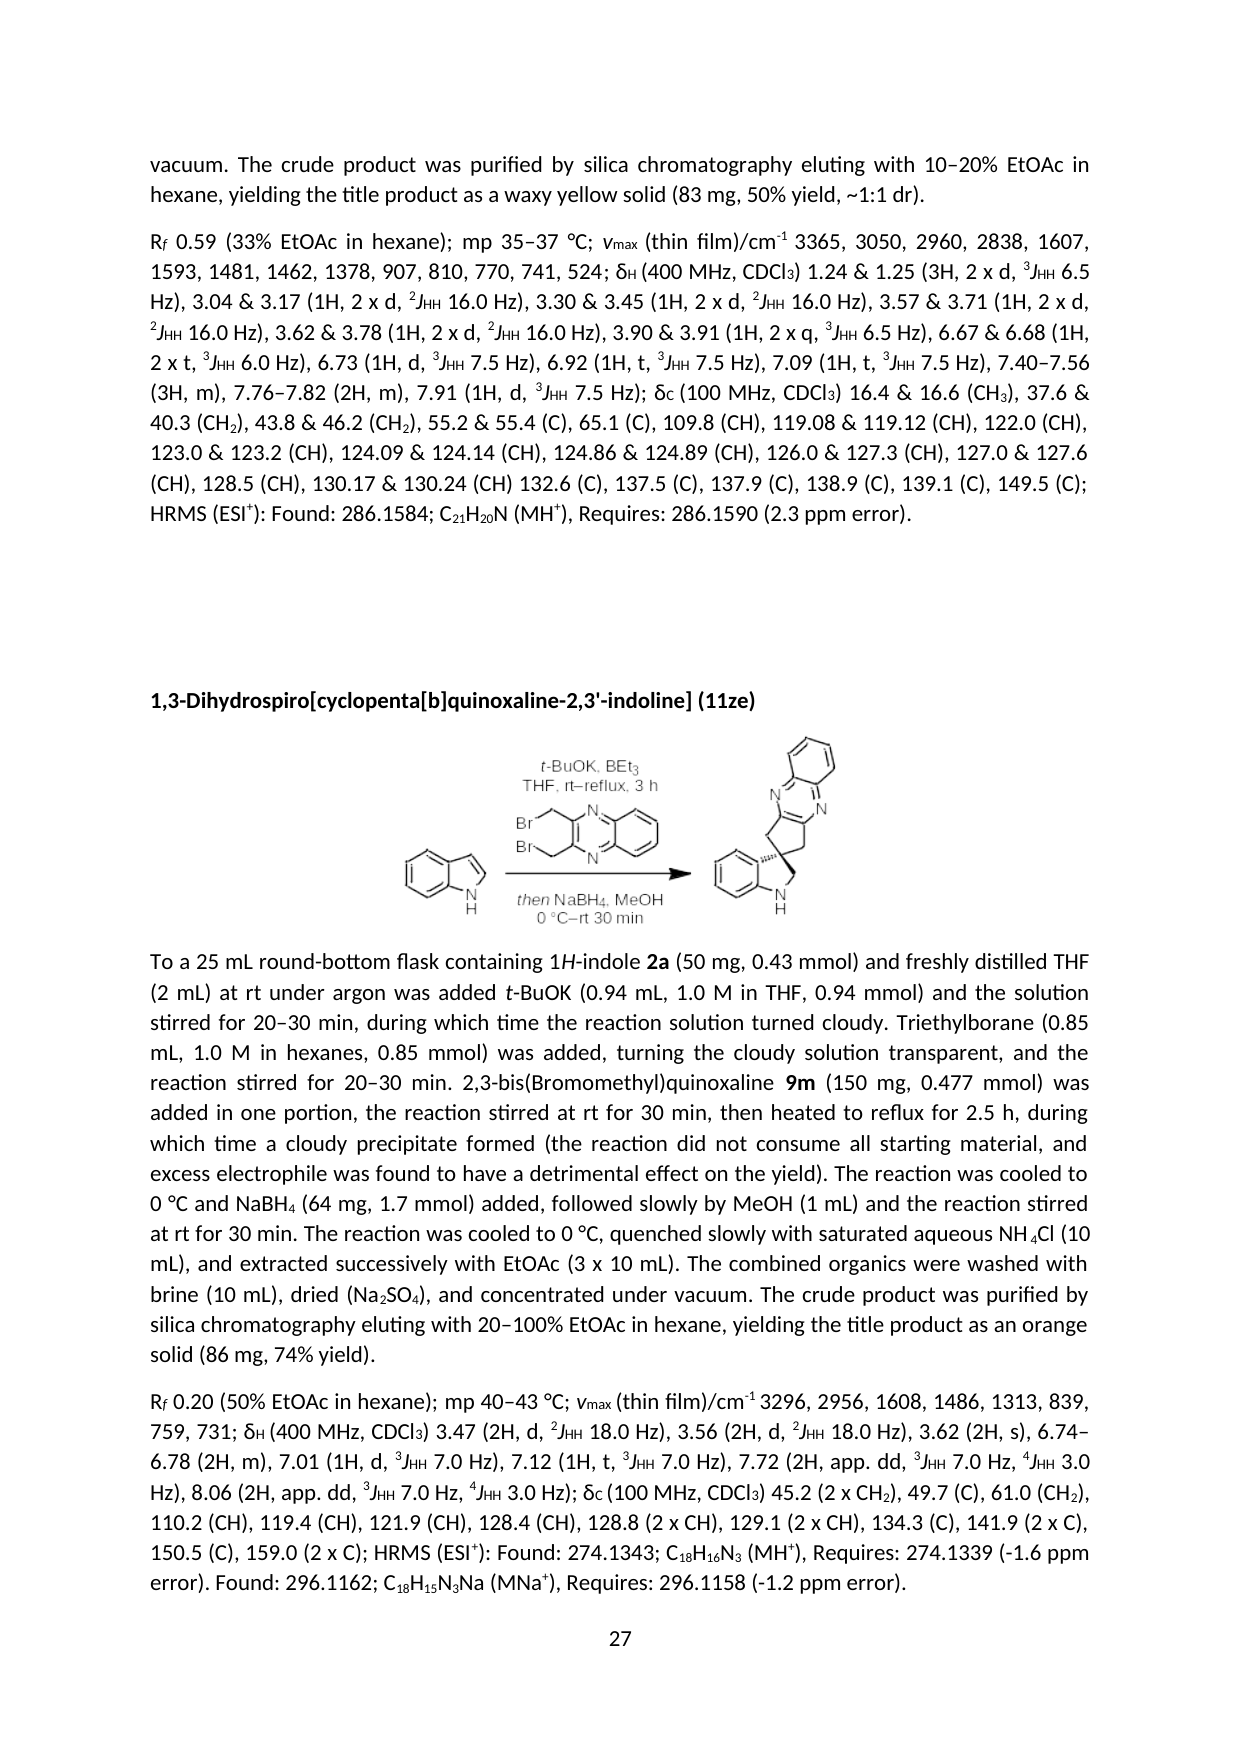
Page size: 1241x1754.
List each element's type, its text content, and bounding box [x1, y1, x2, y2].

text Rf 0.20 (50% EtOAc in hexane); mp 40–43 °C; vmax (thin film)/cm-1 3296, 2956, 1608, 1486, 1313, 839, 759, 731; δH (400 MHz, CDCl3) 3.47 (2H, d, 2JHH 18.0 Hz), 3.56 (2H, d, 2JHH 18.0 Hz), 3.62 (2H, s), 6.74–6.78 (2H, m), 7.01 (1H, d, 3JHH 7.0 Hz), 7.12 (1H, t, 3JHH 7.0 Hz), 7.72 (2H, app. dd, 3JHH 7.0 Hz, 4JHH 3.0 Hz), 8.06 (2H, app. dd, 3JHH 7.0 Hz, 4JHH 3.0 Hz); δC (100 MHz, CDCl3) 45.2 (2 x CH2), 49.7 (C), 61.0 (CH2), 110.2 (CH), 119.4 (CH), 121.9 (CH), 128.4 (CH), 128.8 (2 x CH), 129.1 (2 x CH), 134.3 (C), 141.9 (2 x C), 150.5 (C), 159.0 (2 x C); HRMS (ESI+): Found: 274.1343; C18H16N3 (MH+), Requires: 274.1339 (-1.6 ppm error). Found: 296.1162; C18H15N3Na (MNa+), Requires: 296.1158 (-1.2 ppm error). [150, 1387, 1090, 1596]
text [150, 150, 1090, 208]
text To a 25 mL round-bottom flask containing 1H-indole 2a (50 mg, 0.43 mmol) and freshly distilled THF (2 mL) at rt under argon was added t-BuOK (0.94 mL, 1.0 M in THF, 0.94 mmol) and the solution stirred for 20–30 min, during which time the reaction solution turned cloudy. Triethylborane (0.85 mL, 1.0 M in hexanes, 0.85 mmol) was added, turning the cloudy solution transparent, and the reaction stirred for 20–30 min. 2,3-bis(Bromomethyl)quinoxaline 9m (150 mg, 0.477 mmol) was added in one portion, the reaction stirred at rt for 30 min, then heated to reflux for 2.5 h, during which time a cloudy precipitate formed (the reaction did not consume all starting material, and excess electrophile was found to have a detrimental effect on the yield). The reaction was cooled to 0 °C and NaBH4 (64 mg, 1.7 mmol) added, followed slowly by MeOH (1 mL) and the reaction stirred at rt for 30 min. The reaction was cooled to 0 °C, quenched slowly with saturated aqueous NH4Cl (10 mL), and extracted successively with EtOAc (3 x 10 mL). The combined organics were washed with brine (10 mL), dried (Na2SO4), and concentrated under vacuum. The crude product was purified by silica chromatography eluting with 20–100% EtOAc in hexane, yielding the title product as an orange solid (86 mg, 74% yield). [150, 947, 1090, 1368]
text Rf 0.59 (33% EtOAc in hexane); mp 35–37 °C; vmax (thin film)/cm-1 3365, 3050, 2960, 2838, 1607, 1593, 1481, 1462, 1378, 907, 810, 770, 741, 524; δH (400 MHz, CDCl3) 1.24 & 1.25 (3H, 2 x d, 3JHH 6.5 Hz), 3.04 & 3.17 (1H, 2 x d, 2JHH 16.0 Hz), 3.30 & 3.45 (1H, 2 x d, 2JHH 16.0 Hz), 3.57 & 3.71 (1H, 2 x d, 2JHH 16.0 Hz), 3.62 & 3.78 (1H, 2 x d, 2JHH 16.0 Hz), 3.90 & 3.91 (1H, 2 x q, 3JHH 6.5 Hz), 6.67 & 6.68 (1H, 2 x t, 3JHH 6.0 Hz), 6.73 (1H, d, 3JHH 7.5 Hz), 6.92 (1H, t, 3JHH 7.5 Hz), 7.09 (1H, t, 3JHH 7.5 Hz), 7.40–7.56 (3H, m), 7.76–7.82 (2H, m), 7.91 (1H, d, 3JHH 7.5 Hz); δC (100 MHz, CDCl3) 16.4 & 16.6 (CH3), 37.6 & 40.3 (CH2), 43.8 & 46.2 (CH2), 55.2 & 55.4 (C), 65.1 (C), 109.8 (CH), 119.08 & 119.12 (CH), 122.0 (CH), 123.0 & 123.2 (CH), 124.09 & 124.14 (CH), 124.86 & 124.89 (CH), 126.0 & 127.3 (CH), 127.0 & 127.6 (CH), 128.5 (CH), 130.17 & 130.24 (CH) 132.6 (C), 137.5 (C), 137.9 (C), 138.9 (C), 139.1 (C), 149.5 (C); HRMS (ESI+): Found: 286.1584; C21H20N (MH+), Requires: 286.1590 (2.3 ppm error). [150, 227, 1090, 527]
text 1,3-Dihydrospiro[cyclopenta[b]quinoxaline-2,3'-indoline] (11ze) [150, 686, 1090, 714]
